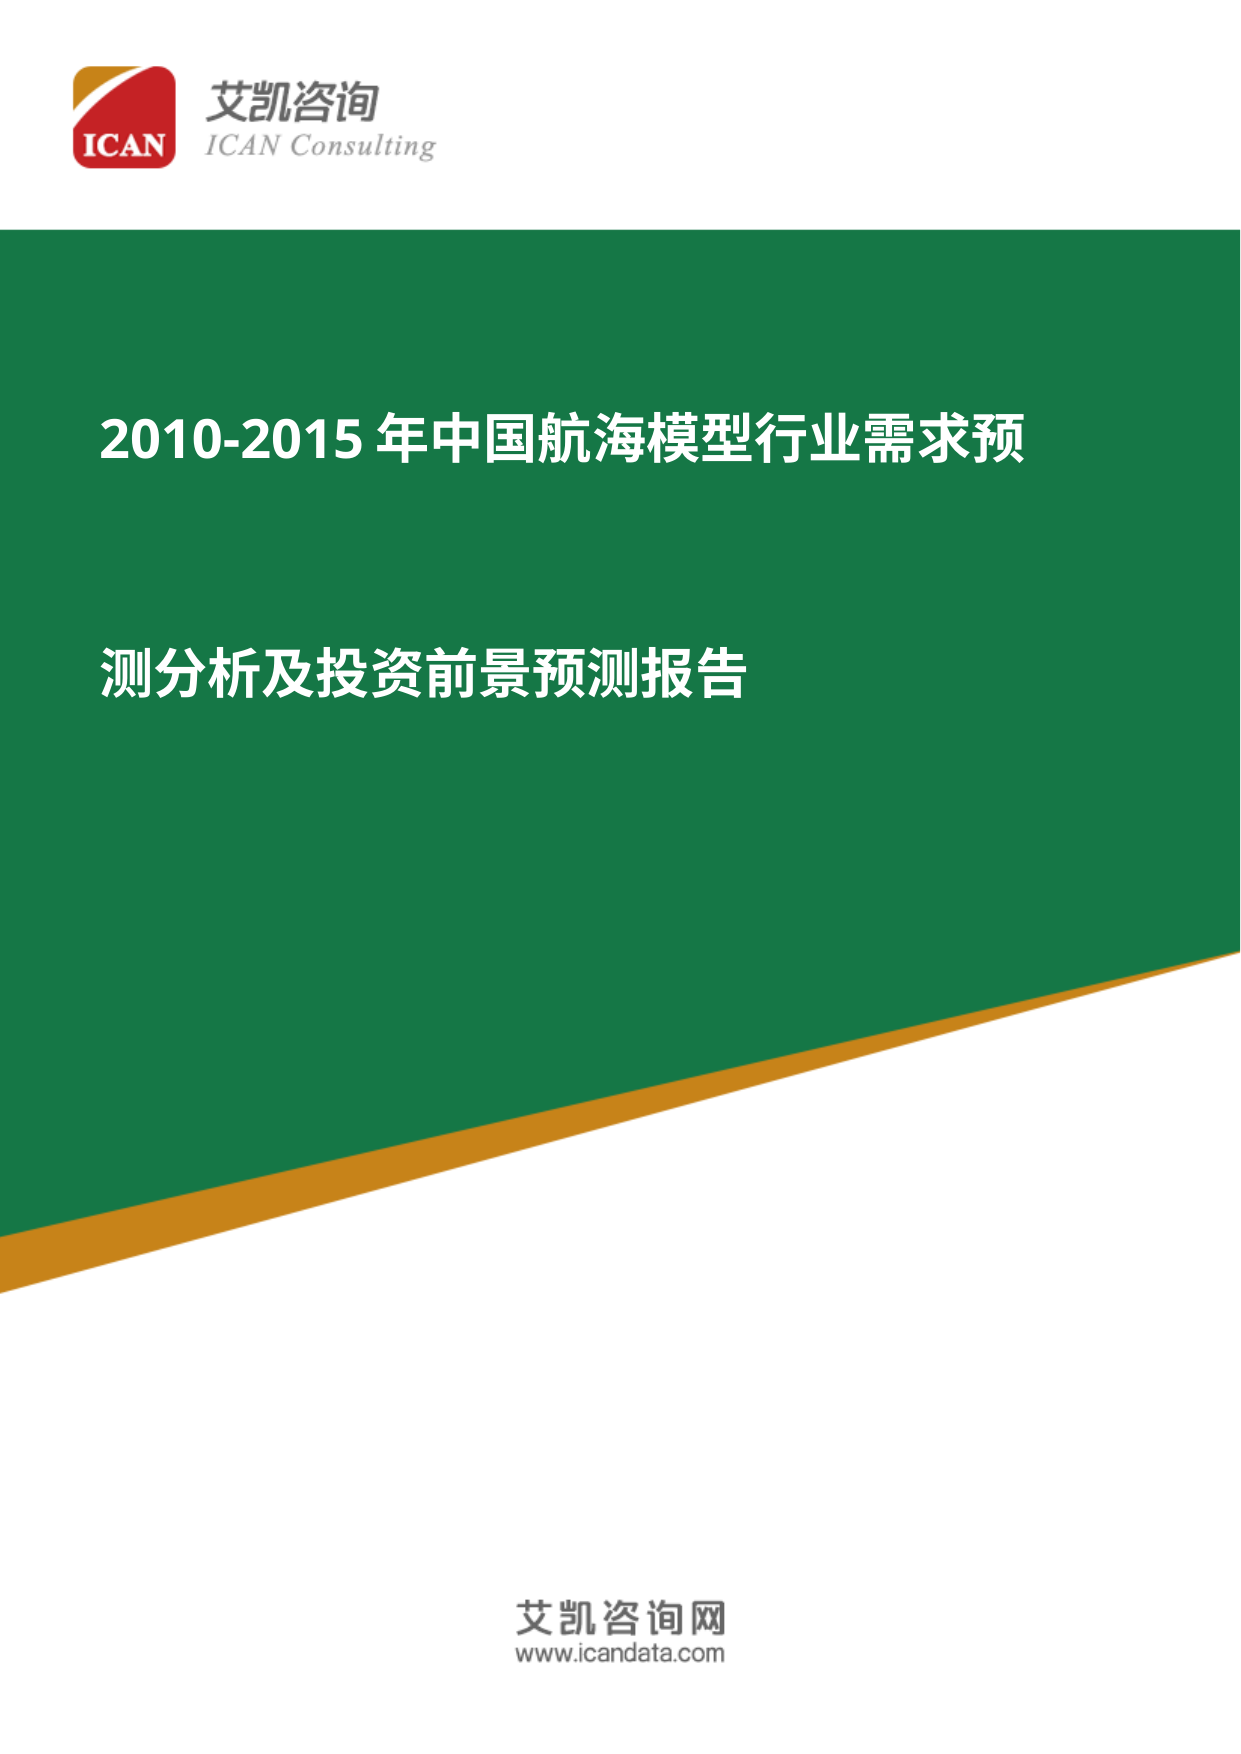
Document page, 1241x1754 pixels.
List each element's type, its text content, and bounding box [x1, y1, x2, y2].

subtitle 2010-2015年中国航海模型行业需求预测分析及投资前景预测报告 [99, 386, 1053, 718]
picture [0, 5, 1241, 1754]
